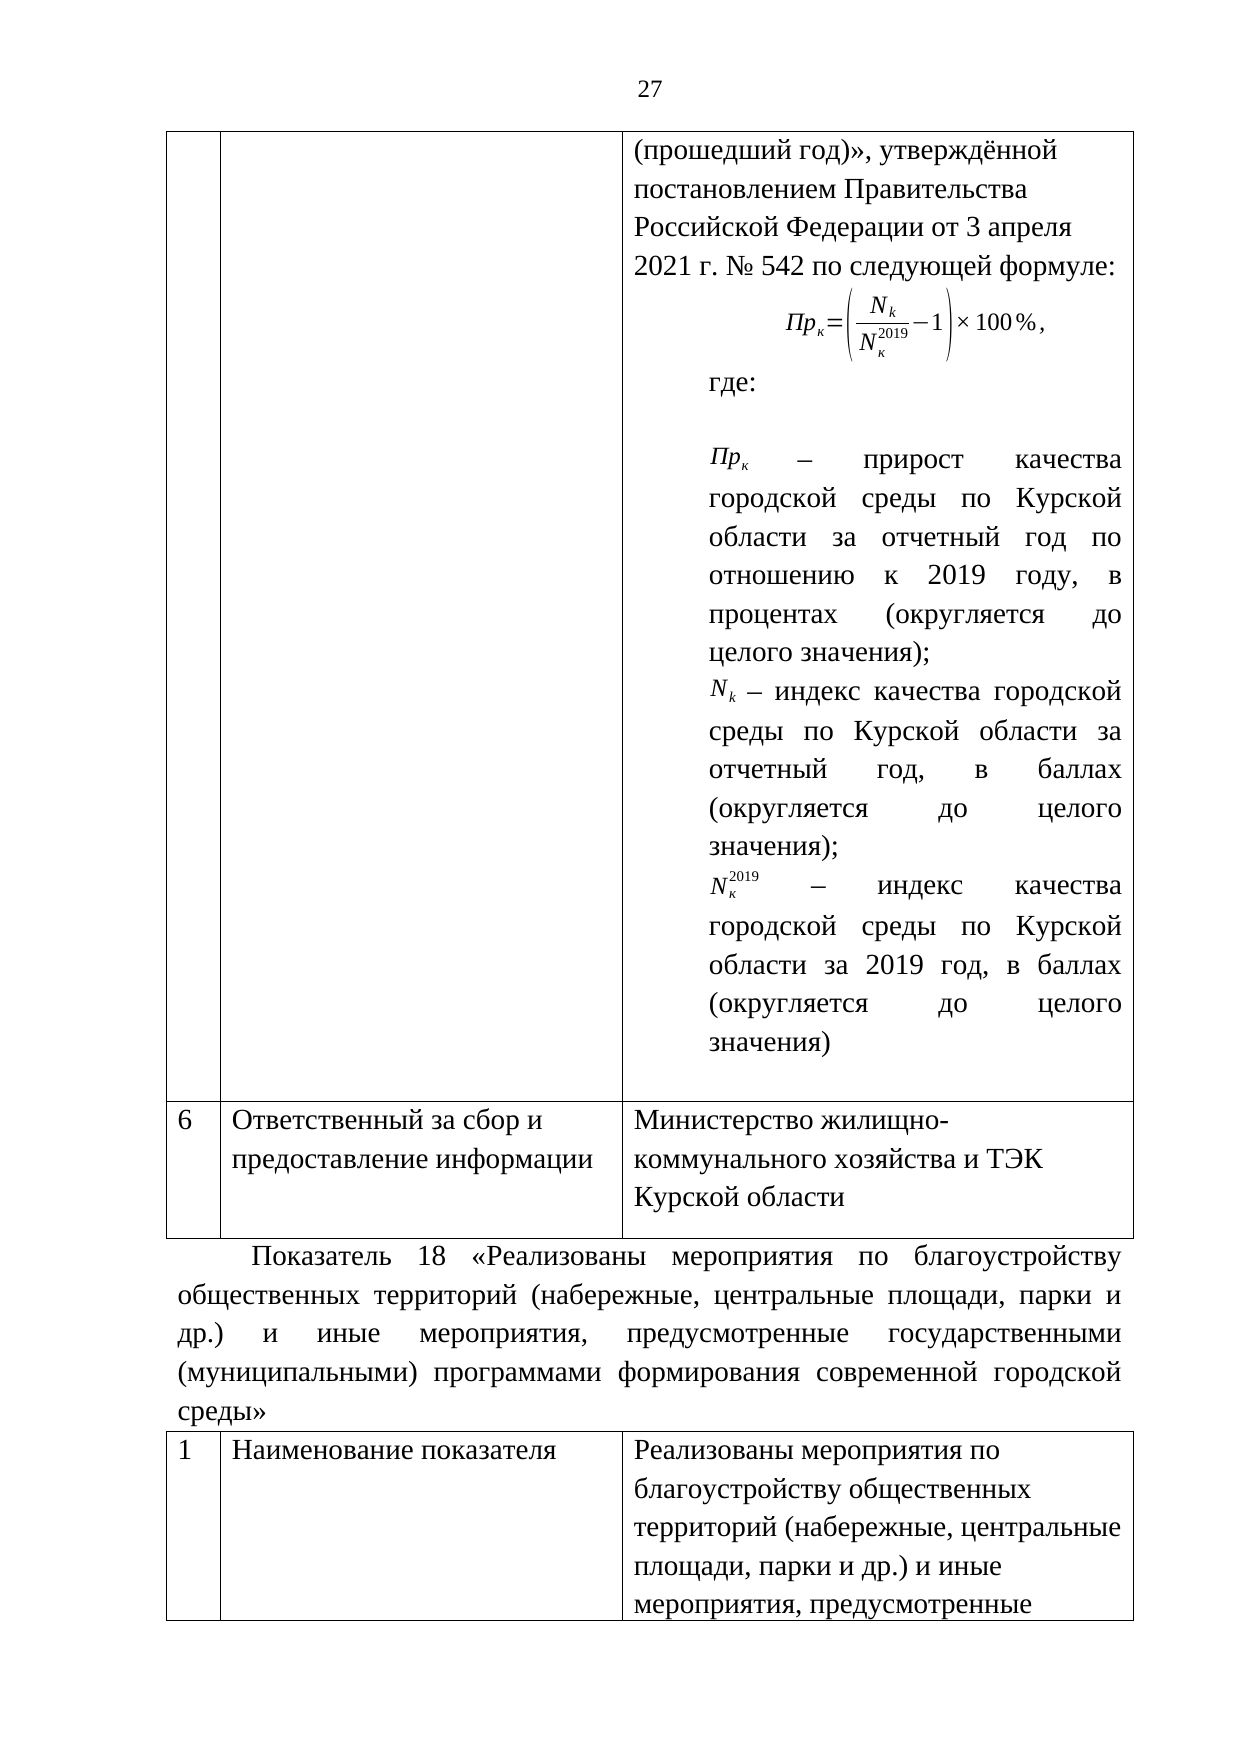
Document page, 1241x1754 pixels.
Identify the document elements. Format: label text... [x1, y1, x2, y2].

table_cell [221, 132, 622, 1101]
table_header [623, 1432, 1133, 1620]
table_cell Ответственный за сбор и предоставление информации [221, 1102, 622, 1237]
table_cell 6 [167, 1102, 220, 1237]
table_cell Министерство жилищно-коммунального хозяйства и ТЭК Курской области [623, 1102, 1133, 1237]
table_header 1 [167, 1432, 220, 1620]
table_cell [623, 132, 1133, 1101]
table_cell 5 [167, 132, 220, 1101]
text Показатель 18 «Реализованы мероприятия по благоустройству общественных территорий (набережные, центральные площади, парки и др.) и иные мероприятия, предусмотренные государственными (муниципальными) программами формирования современной городской среды» [177, 1239, 1122, 1426]
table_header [221, 1432, 622, 1620]
